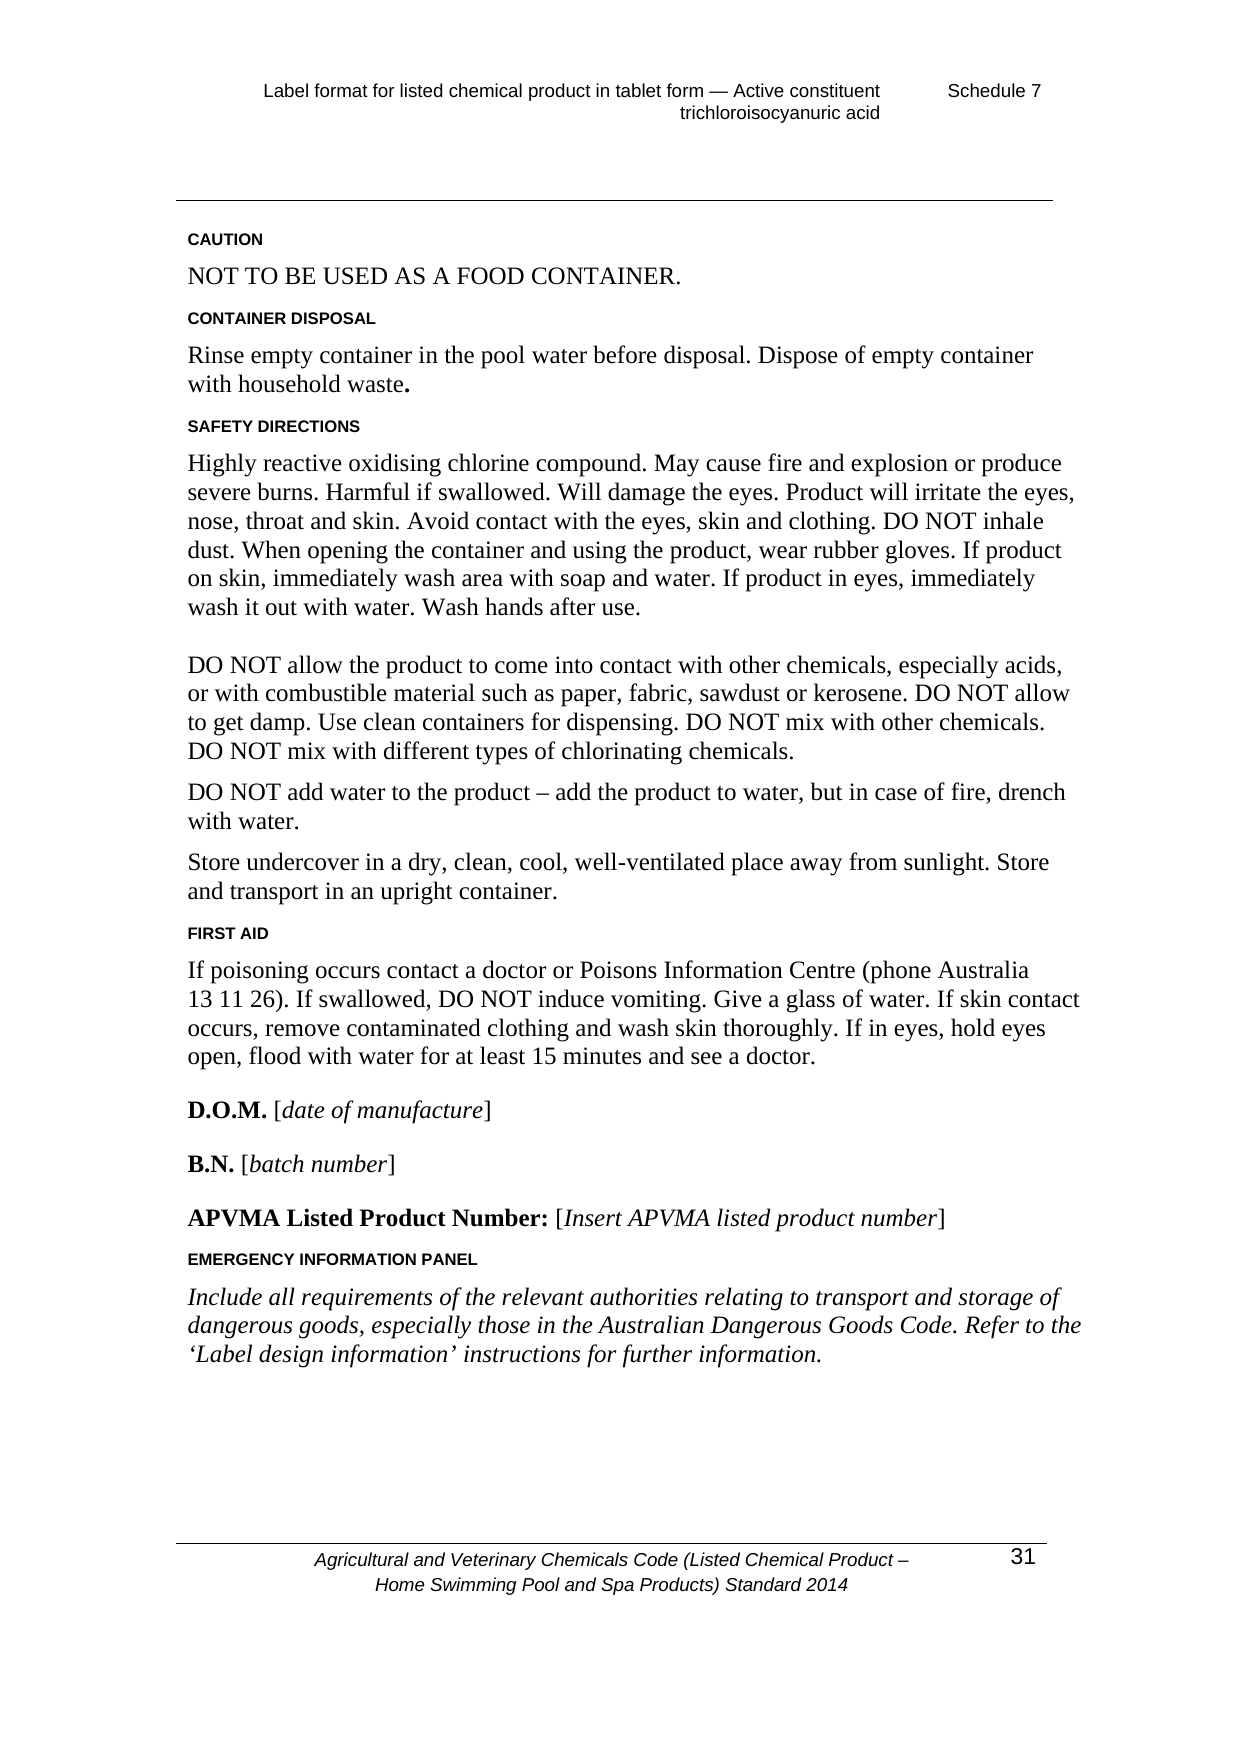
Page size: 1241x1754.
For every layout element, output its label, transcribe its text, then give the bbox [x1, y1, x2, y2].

text If poisoning occurs contact a doctor or Poisons Information Centre (phone Australia 13 11 26). If swallowed, DO NOT induce vomiting. Give a glass of water. If skin contact occurs, remove contaminated clothing and wash skin thoroughly. If in eyes, hold eyes open, flood with water for at least 15 minutes and see a doctor. [187, 955, 1083, 1070]
text B.N. [batch number] [187, 1149, 1083, 1178]
text CONTAINER DISPOSAL [187, 309, 1083, 328]
text D.O.M. [date of manufacture] [187, 1095, 1083, 1124]
text CAUTION [187, 230, 1083, 249]
text DO NOT allow the product to come into contact with other chemicals, especially acids, or with combustible material such as paper, fabric, sawdust or kerosene. DO NOT allow to get damp. Use clean containers for dispensing. DO NOT mix with other chemicals. DO NOT mix with different types of chlorinating chemicals. [187, 650, 1083, 765]
text Rinse empty container in the pool water before disposal. Dispose of empty container with household waste. [187, 341, 1083, 398]
text FIRST AID [187, 923, 1083, 943]
text DO NOT add water to the product – add the product to water, but in case of fire, drench with water. [187, 777, 1083, 835]
text EMERGENCY INFORMATION PANEL [187, 1250, 1083, 1269]
text NOT TO BE USED AS A FOOD CONTAINER. [187, 261, 1083, 290]
text SAFETY DIRECTIONS [187, 417, 1083, 436]
text APVMA Listed Product Number: [Insert APVMA listed product number] [187, 1203, 1083, 1231]
text Highly reactive oxidising chlorine compound. May cause fire and explosion or produce severe burns. Harmful if swallowed. Will damage the eyes. Product will irritate the eyes, nose, throat and skin. Avoid contact with the eyes, skin and clothing. DO NOT inhale dust. When opening the container and using the product, wear rubber gloves. If product on skin, immediately wash area with soap and water. If product in eyes, immediately wash it out with water. Wash hands after use. [187, 448, 1083, 621]
text Include all requirements of the relevant authorities relating to transport and storage of dangerous goods, especially those in the Australian Dangerous Goods Code. Refer to the ‘Label design information’ instructions for further information. [187, 1282, 1083, 1368]
text Store undercover in a dry, clean, cool, well-ventilated place away from sunlight. Store and transport in an upright container. [187, 847, 1083, 905]
